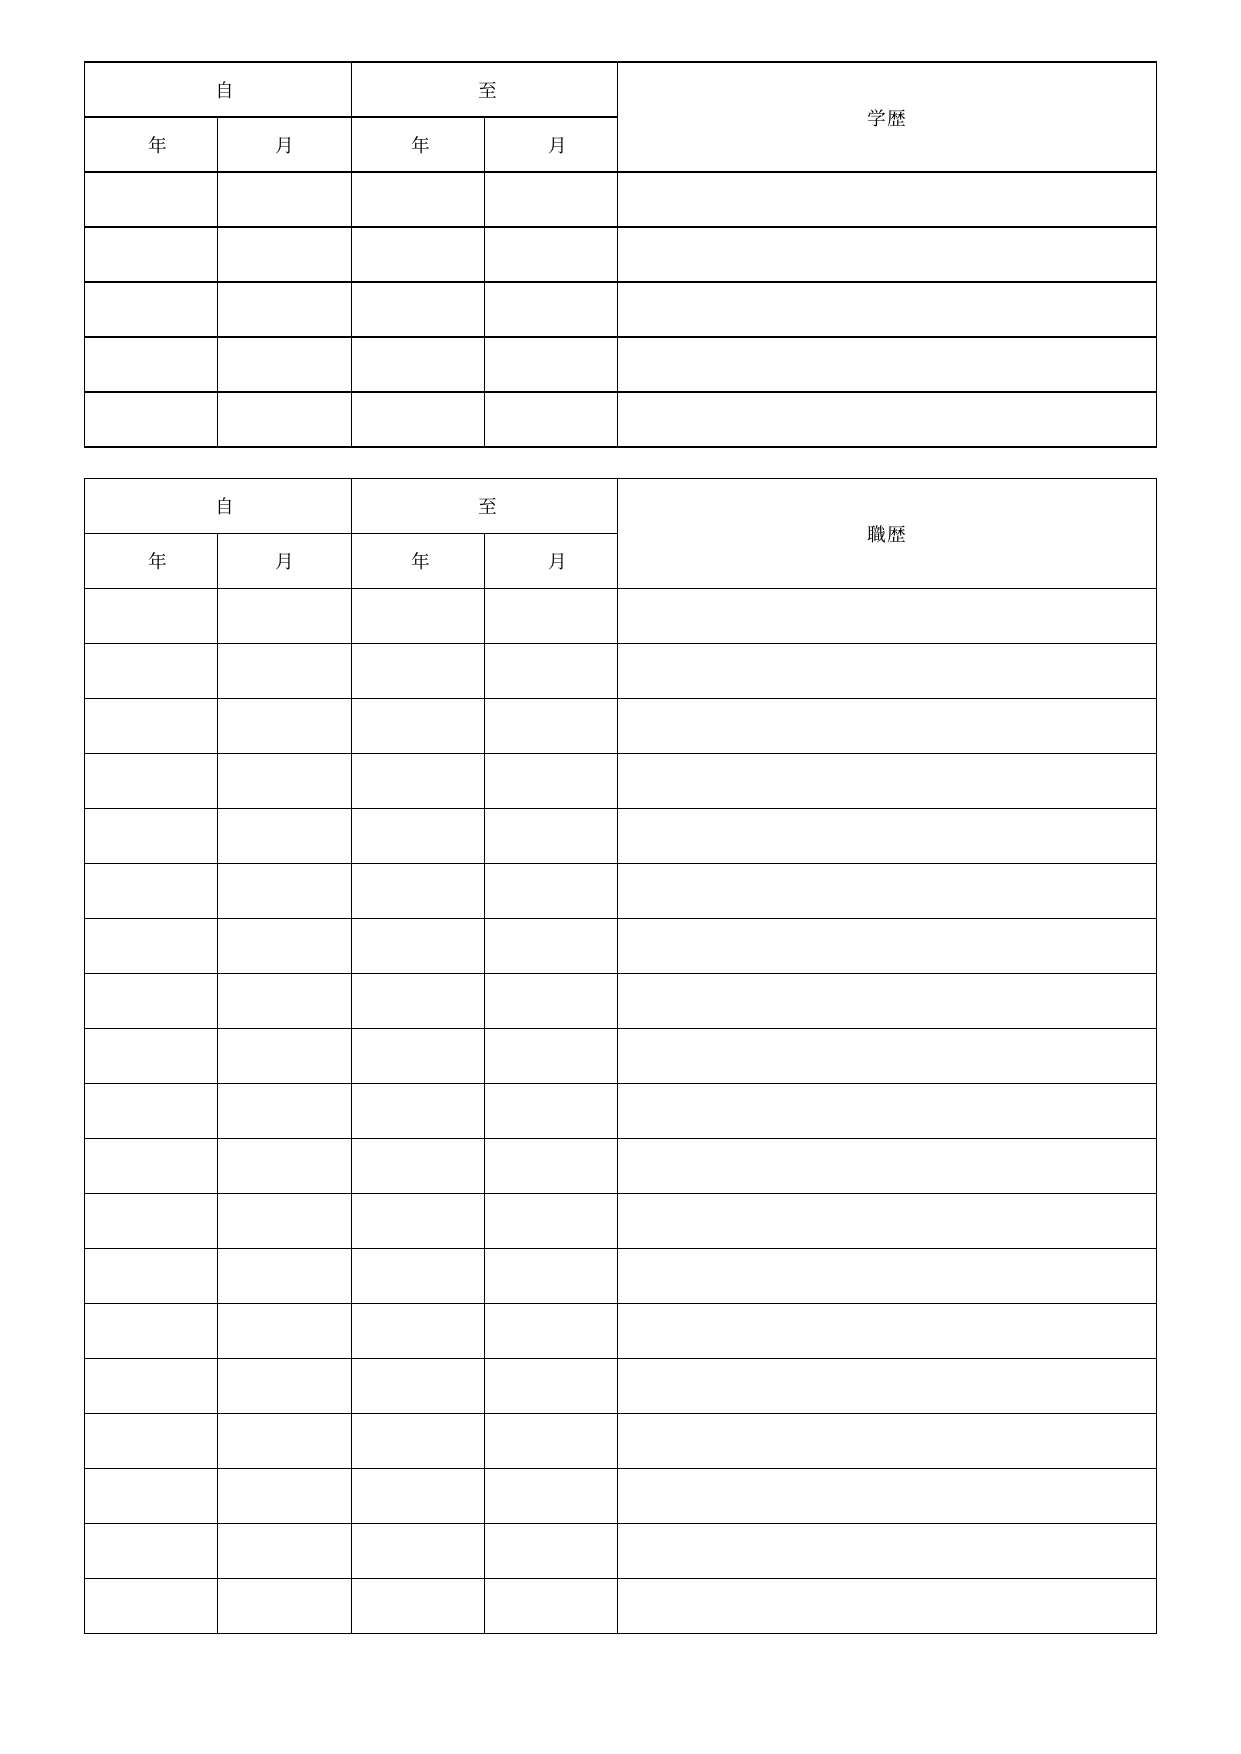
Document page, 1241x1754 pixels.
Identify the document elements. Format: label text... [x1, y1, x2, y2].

table_cell [485, 1194, 617, 1248]
table_cell [85, 1084, 217, 1138]
table_cell [618, 754, 1156, 808]
table_cell [352, 1249, 484, 1303]
table_cell [85, 1249, 217, 1303]
table_cell 年 [352, 118, 484, 171]
table_cell [485, 1524, 617, 1578]
table_cell [352, 589, 484, 643]
table_cell 月 [218, 534, 351, 588]
table_cell [485, 1029, 617, 1083]
table_cell [485, 283, 617, 336]
table_cell 月 [485, 534, 617, 588]
table_cell [352, 919, 484, 973]
table_cell [352, 1029, 484, 1083]
table_cell [618, 1579, 1156, 1633]
table_cell [85, 644, 217, 698]
table_cell [85, 699, 217, 753]
table_cell [618, 393, 1156, 446]
table_cell [218, 809, 351, 863]
table_cell [352, 809, 484, 863]
table_header 学歴 [618, 63, 1156, 171]
table_cell [485, 338, 617, 391]
table_cell [85, 1304, 217, 1358]
table_cell [218, 864, 351, 918]
table_cell 年 [85, 118, 217, 171]
table_header 自 [85, 479, 351, 533]
table_cell [218, 1139, 351, 1193]
table_cell [85, 754, 217, 808]
table_cell [618, 1249, 1156, 1303]
table_cell [85, 1029, 217, 1083]
table_cell [485, 1359, 617, 1413]
table_cell [218, 754, 351, 808]
table_cell [352, 1469, 484, 1523]
table_cell [85, 1414, 217, 1468]
table_cell [485, 1139, 617, 1193]
table_cell [352, 699, 484, 753]
table_cell [618, 1359, 1156, 1413]
table_cell [218, 1579, 351, 1633]
table_cell [485, 393, 617, 446]
table_cell [218, 283, 351, 336]
table_cell [85, 1194, 217, 1248]
table_cell [85, 919, 217, 973]
table_cell [485, 754, 617, 808]
table_cell [352, 864, 484, 918]
table_cell [218, 1029, 351, 1083]
table_cell [485, 1249, 617, 1303]
table_cell [618, 1414, 1156, 1468]
table_cell [618, 338, 1156, 391]
table_cell [618, 228, 1156, 281]
table_cell [618, 1194, 1156, 1248]
table_cell [218, 1249, 351, 1303]
table_cell [218, 1469, 351, 1523]
table_header 至 [352, 479, 617, 533]
table_cell [485, 1304, 617, 1358]
table_cell [218, 1304, 351, 1358]
table_cell [352, 173, 484, 226]
table_cell 年 [352, 534, 484, 588]
table_cell [352, 754, 484, 808]
table_cell [618, 644, 1156, 698]
table_cell [352, 338, 484, 391]
table_cell [352, 974, 484, 1028]
table_cell [352, 1359, 484, 1413]
table_cell [352, 644, 484, 698]
table_cell [85, 1139, 217, 1193]
table_cell [218, 919, 351, 973]
table_cell 月 [485, 118, 617, 171]
table_cell [85, 393, 217, 446]
table_cell [352, 1084, 484, 1138]
table_cell [218, 1194, 351, 1248]
table_cell [218, 1414, 351, 1468]
table_cell [618, 864, 1156, 918]
table_cell [485, 589, 617, 643]
table_cell [485, 809, 617, 863]
table_cell [352, 1194, 484, 1248]
table_cell 年 [85, 534, 217, 588]
table_header 自 [85, 63, 351, 116]
table_cell [485, 228, 617, 281]
table_cell [618, 1029, 1156, 1083]
table_cell [352, 1414, 484, 1468]
table_cell [218, 1359, 351, 1413]
table_cell [352, 228, 484, 281]
table_cell [218, 699, 351, 753]
table_cell [85, 338, 217, 391]
table_cell [85, 1524, 217, 1578]
table_cell [618, 589, 1156, 643]
table_cell [85, 1579, 217, 1633]
table_header 至 [352, 63, 617, 116]
table_cell [618, 699, 1156, 753]
table_cell [85, 1359, 217, 1413]
table_cell [218, 589, 351, 643]
table_cell [485, 1469, 617, 1523]
table_cell [85, 864, 217, 918]
table_cell [485, 1579, 617, 1633]
table_cell [618, 283, 1156, 336]
table_cell [85, 589, 217, 643]
table_cell [352, 1139, 484, 1193]
table_cell [218, 974, 351, 1028]
table_cell [618, 919, 1156, 973]
table_cell [352, 1304, 484, 1358]
table_cell [218, 644, 351, 698]
table_cell [618, 1524, 1156, 1578]
table_cell [485, 1084, 617, 1138]
table_cell [85, 974, 217, 1028]
table_cell [352, 1524, 484, 1578]
table_cell [618, 809, 1156, 863]
table_cell [485, 864, 617, 918]
table_cell [218, 173, 351, 226]
table_cell [485, 699, 617, 753]
table_cell [85, 173, 217, 226]
table_cell [218, 228, 351, 281]
table_cell [218, 338, 351, 391]
table_cell [218, 393, 351, 446]
table_cell [352, 393, 484, 446]
table_cell [352, 1579, 484, 1633]
table_cell [218, 1084, 351, 1138]
table_cell [352, 283, 484, 336]
table_cell [85, 809, 217, 863]
table_cell [618, 1139, 1156, 1193]
table_cell [485, 919, 617, 973]
table_cell [618, 1084, 1156, 1138]
table_cell [485, 173, 617, 226]
table_cell [485, 1414, 617, 1468]
table_cell [618, 1304, 1156, 1358]
table_cell [85, 228, 217, 281]
table_header 職歴 [618, 479, 1156, 588]
table_cell [485, 644, 617, 698]
table_cell 月 [218, 118, 351, 171]
table_cell [485, 974, 617, 1028]
table_cell [618, 974, 1156, 1028]
table_cell [218, 1524, 351, 1578]
table_cell [85, 283, 217, 336]
table_cell [85, 1469, 217, 1523]
table_cell [618, 1469, 1156, 1523]
table_cell [618, 173, 1156, 226]
